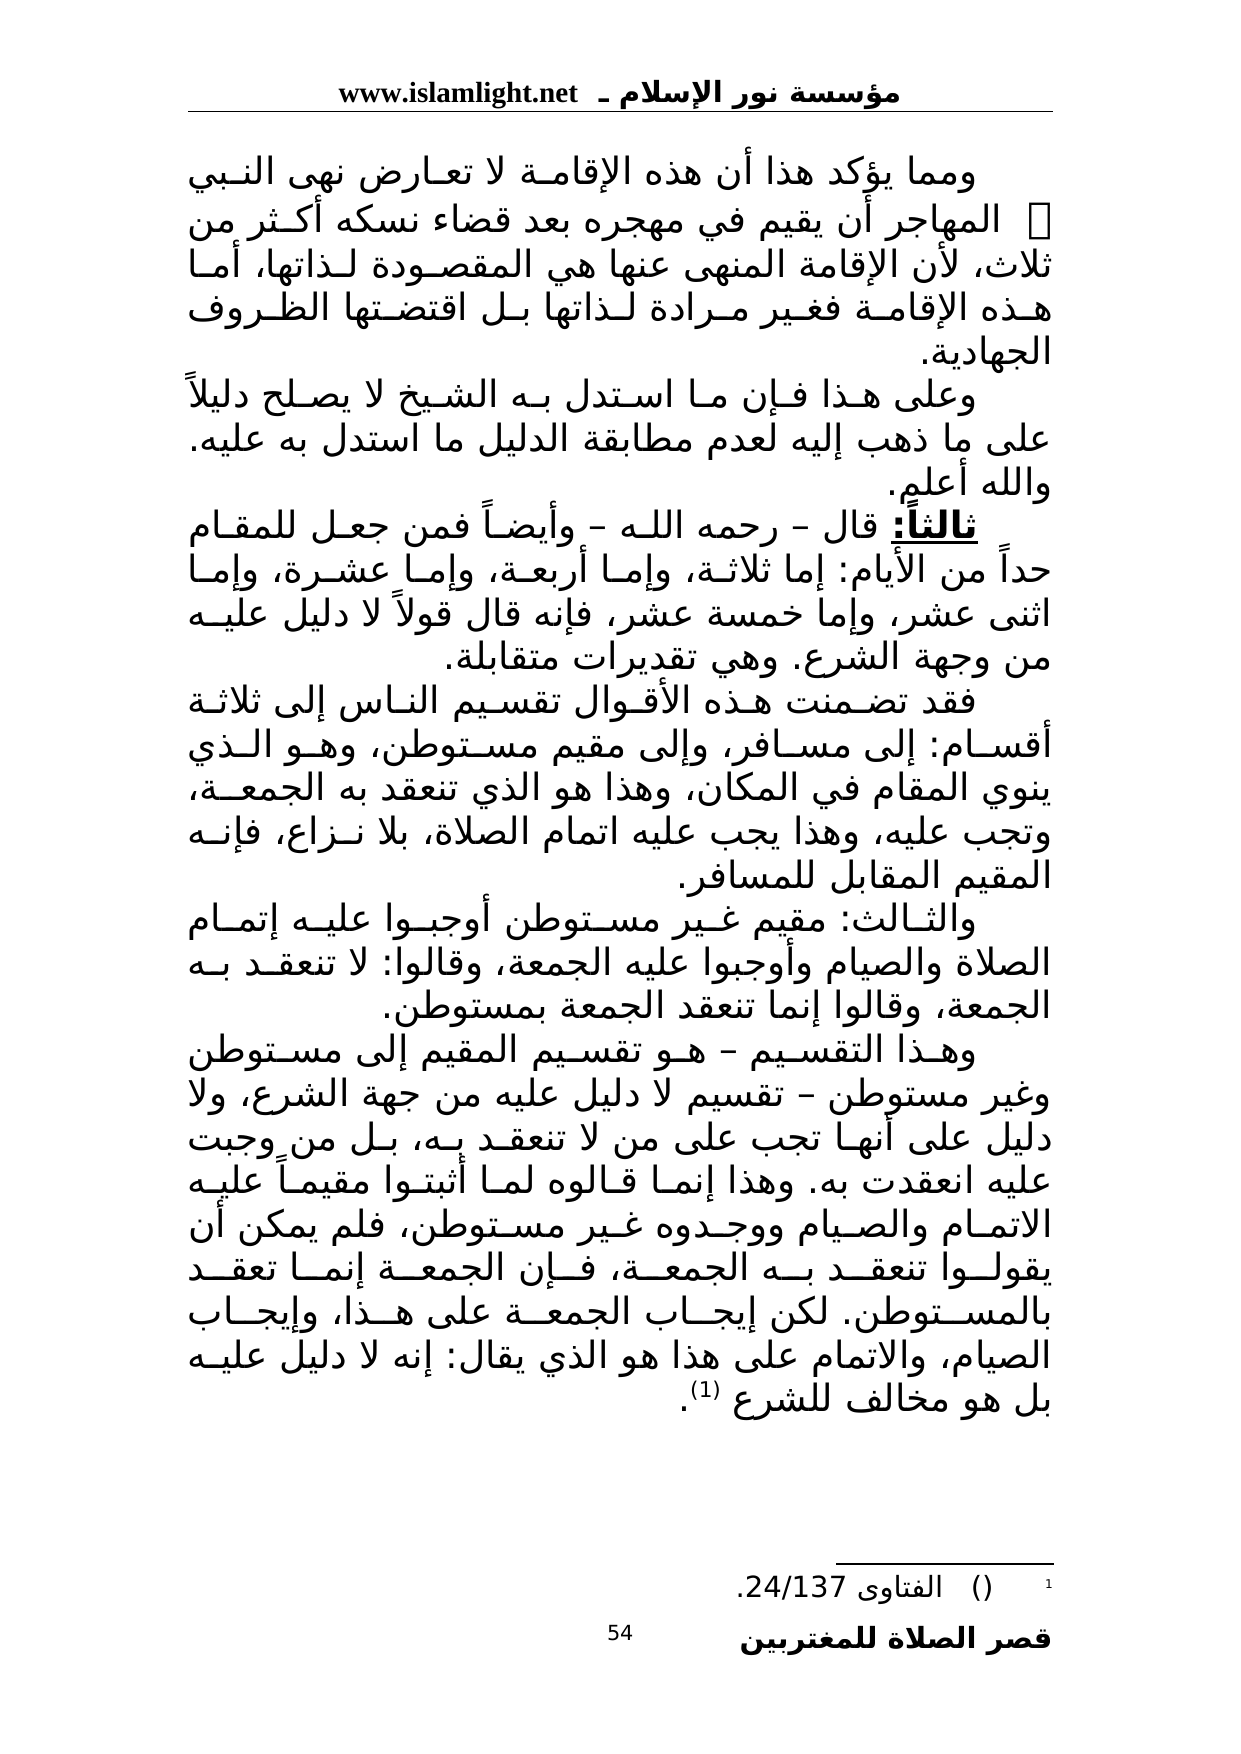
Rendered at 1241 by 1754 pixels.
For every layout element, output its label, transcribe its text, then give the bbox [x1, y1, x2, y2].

text والثالث: مقيم غير مستوطن أوجبوا عليه إتمام الصلاة والصيام وأوجبوا عليه الجمعة، وقالوا: لا تنعقد به الجمعة، وقالوا إنما تنعقد الجمعة بمستوطن. [187, 897, 1053, 1028]
text وهذا التقسيم – هو تقسيم المقيم إلى مستوطن وغير مستوطن – تقسيم لا دليل عليه من جهة الشرع، ولا دليل على أنها تجب على من لا تنعقد به، بل من وجبت عليه انعقدت به. وهذا إنما قالوه لما أثبتوا مقيماً عليه الاتمام والصيام ووجدوه غير مستوطن، فلم يمكن أن يقولوا تنعقد به الجمعة، فإن الجمعة إنما تعقد بالمستوطن. لكن إيجاب الجمعة على هذا، وإيجاب الصيام، والاتمام على هذا هو الذي يقال: إنه لا دليل عليه بل هو مخالف للشرع (). [187, 1028, 1053, 1421]
text ثالثاً: قال – رحمه الله – وأيضاً فمن جعل للمقام حداً من الأيام: إما ثلاثة، وإما أربعة، وإما عشرة، وإما اثنى عشر، وإما خمسة عشر، فإنه قال قولاً لا دليل عليه من وجهة الشرع. وهي تقديرات متقابلة. [187, 504, 1053, 679]
text وعلى هذا فإن ما استدل به الشيخ لا يصلح دليلاً على ما ذهب إليه لعدم مطابقة الدليل ما استدل به عليه. والله أعلم. [187, 373, 1053, 504]
text فقد تضمنت هذه الأقوال تقسيم الناس إلى ثلاثة أقسام: إلى مسافر، وإلى مقيم مستوطن، وهو الذي ينوي المقام في المكان، وهذا هو الذي تنعقد به الجمعة، وتجب عليه، وهذا يجب عليه اتمام الصلاة، بلا نزاع، فإنه المقيم المقابل للمسافر. [187, 679, 1053, 897]
text ومما يؤكد هذا أن هذه الإقامة لا تعارض نهى النبي المهاجر أن يقيم في مهجره بعد قضاء نسكه أكثر من ثلاث، لأن الإقامة المنهى عنها هي المقصودة لذاتها، أما هذه الإقامة فغير مرادة لذاتها بل اقتضتها الظروف الجهادية. [187, 150, 1053, 373]
